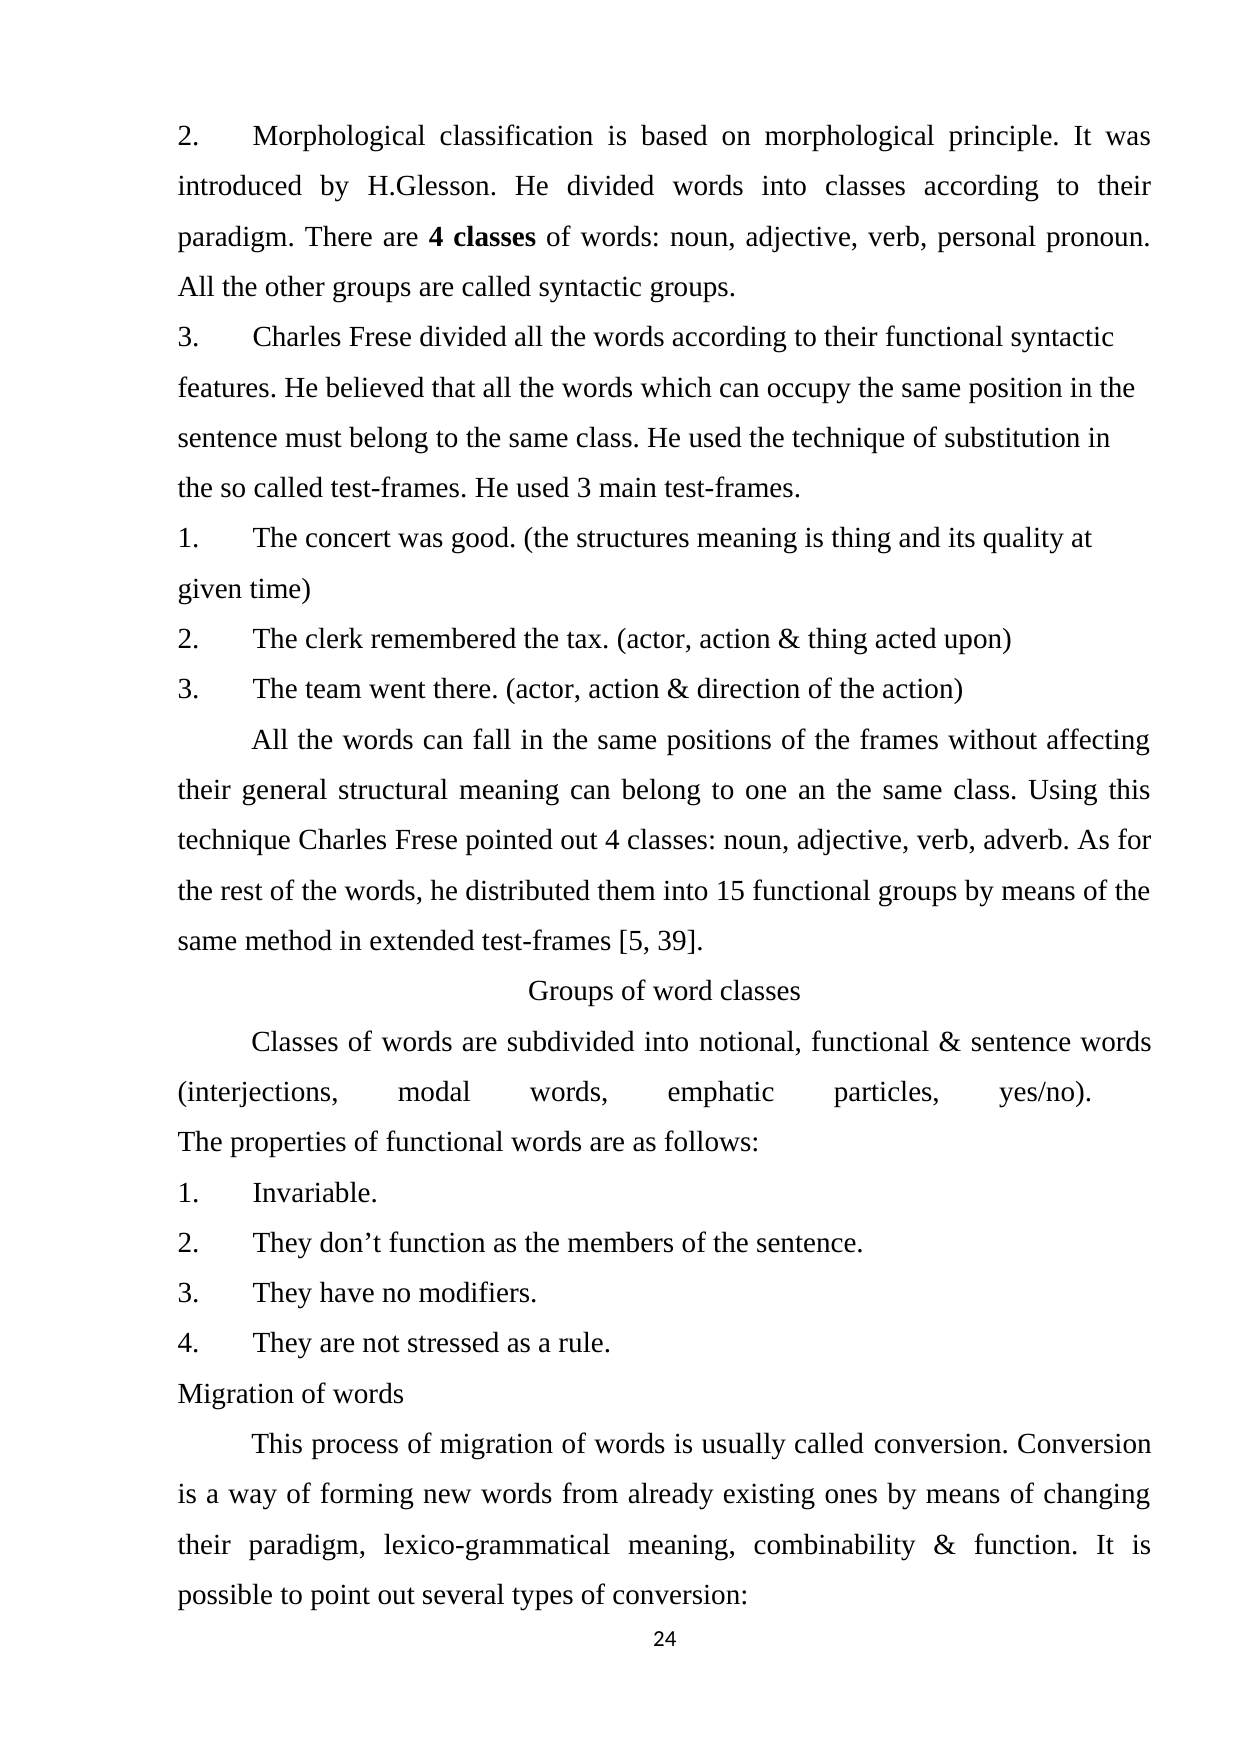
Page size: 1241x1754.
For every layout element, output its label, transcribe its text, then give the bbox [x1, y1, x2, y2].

list They have no modifiers. [177, 1275, 1152, 1309]
text This process of migration of words is usually called conversion. Conversion is a way of forming new words from already existing ones by means of changing their paradigm, lexico-grammatical meaning, combinability & function. It is possible to point out several types of conversion: [177, 1426, 1152, 1611]
list The concert was good. (the structures meaning is thing and its quality at given time) [177, 521, 1152, 604]
list Morphological classification is based on morphological principle. It was introduced by H.Glesson. He divided words into classes according to their paradigm. There are 4 classes of words: noun, adjective, verb, personal pronoun. All the other groups are called syntactic groups. [177, 118, 1152, 303]
list Invariable. [177, 1175, 1152, 1208]
list They are not stressed as a rule. [177, 1326, 1152, 1359]
list The clerk remembered the tax. (actor, action & thing acted upon) [177, 621, 1152, 655]
text Groups of word classes [177, 973, 1152, 1007]
text Migration of words [177, 1376, 1152, 1409]
list They don’t function as the members of the sentence. [177, 1225, 1152, 1258]
list The team went there. (actor, action & direction of the action) [177, 672, 1152, 705]
text Classes of words are subdivided into notional, functional & sentence words (interjections, modal words, emphatic particles, yes/no). The properties of functional words are as follows: [177, 1024, 1152, 1158]
text All the words can fall in the same positions of the frames without affecting their general structural meaning can belong to one an the same class. Using this technique Charles Frese pointed out 4 classes: noun, adjective, verb, adverb. As for the rest of the words, he distributed them into 15 functional groups by means of the same method in extended test-frames [5, 39]. [177, 722, 1152, 957]
list Charles Frese divided all the words according to their functional syntactic features. He believed that all the words which can occupy the same position in the sentence must belong to the same class. He used the technique of substitution in the so called test-frames. He used 3 main test-frames. [177, 319, 1152, 504]
